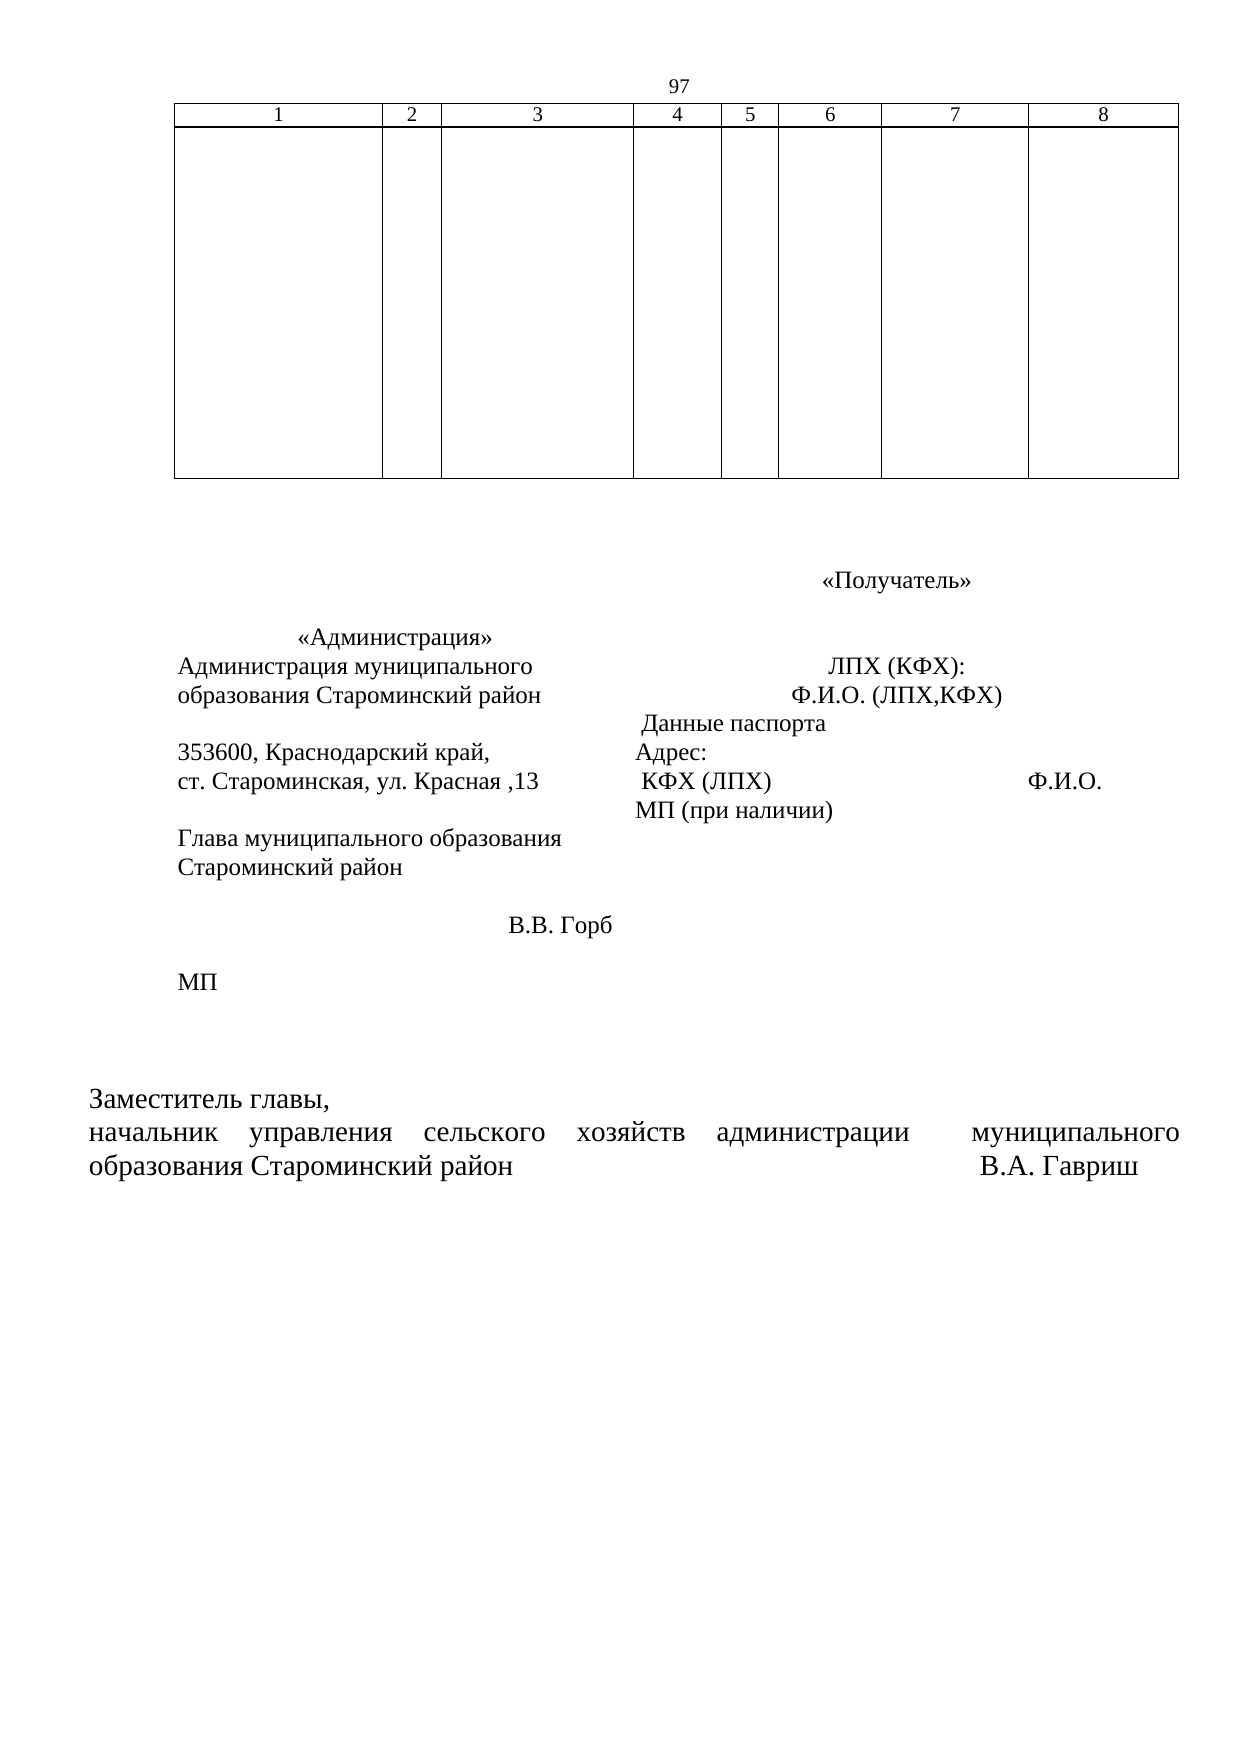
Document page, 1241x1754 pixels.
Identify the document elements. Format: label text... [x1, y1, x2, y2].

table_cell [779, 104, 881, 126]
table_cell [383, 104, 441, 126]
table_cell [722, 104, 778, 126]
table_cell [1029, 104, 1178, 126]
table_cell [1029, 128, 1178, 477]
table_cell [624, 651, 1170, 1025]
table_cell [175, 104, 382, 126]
text Заместитель главы, [89, 1081, 1181, 1114]
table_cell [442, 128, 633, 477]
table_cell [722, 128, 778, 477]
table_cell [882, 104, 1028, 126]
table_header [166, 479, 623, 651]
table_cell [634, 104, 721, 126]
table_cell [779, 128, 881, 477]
text начальник управления сельского хозяйств администрации муниципального образования Староминский район В.А. Гавриш [89, 1114, 1181, 1181]
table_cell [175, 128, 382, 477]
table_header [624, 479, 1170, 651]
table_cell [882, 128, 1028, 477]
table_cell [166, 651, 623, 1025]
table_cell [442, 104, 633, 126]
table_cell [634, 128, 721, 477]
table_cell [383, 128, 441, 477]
